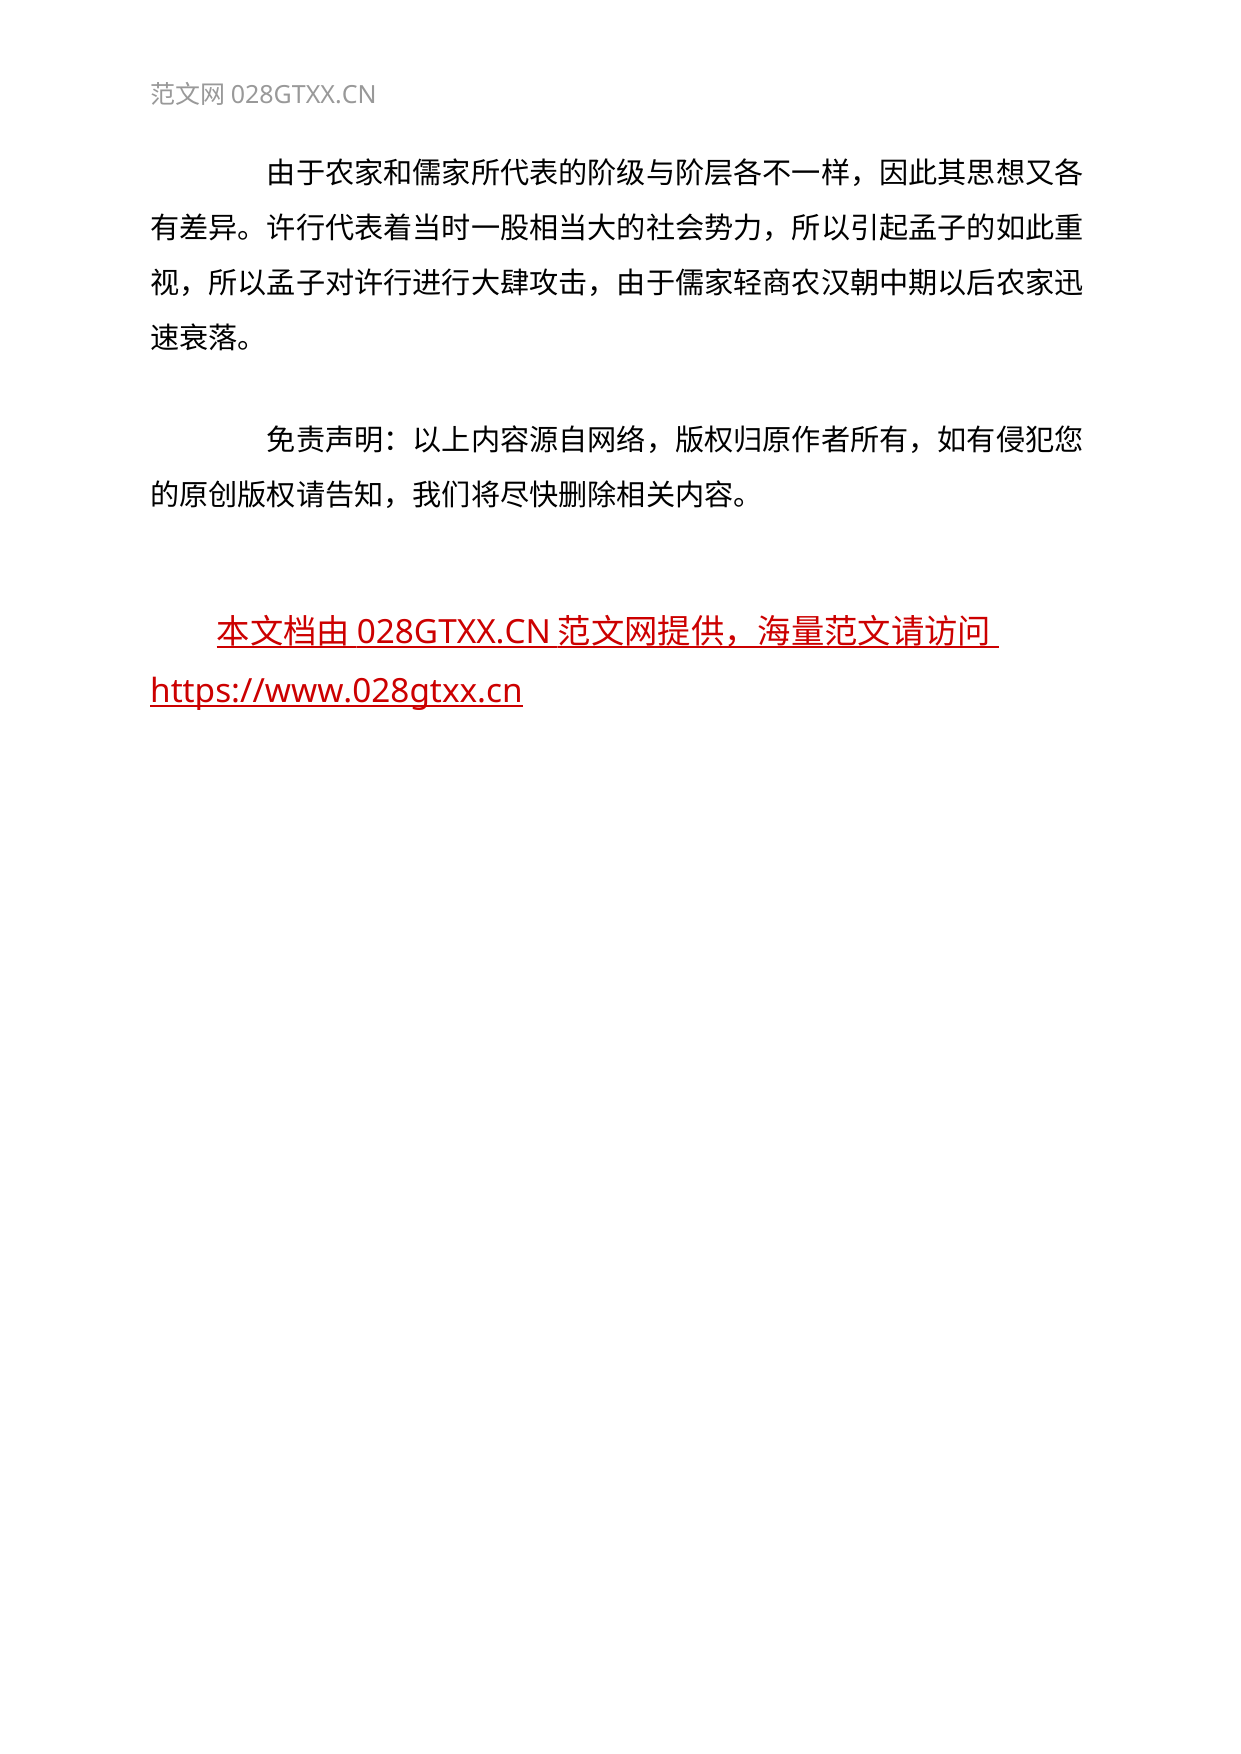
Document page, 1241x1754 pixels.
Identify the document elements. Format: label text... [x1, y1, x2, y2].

text 免责声明：以上内容源自网络，版权归原作者所有，如有侵犯您的原创版权请告知，我们将尽快删除相关内容。 [150, 416, 1090, 514]
text 由于农家和儒家所代表的阶级与阶层各不一样，因此其思想又各有差异。许行代表着当时一股相当大的社会势力，所以引起孟子的如此重视，所以孟子对许行进行大肆攻击，由于儒家轻商农汉朝中期以后农家迅速衰落。 [150, 150, 1090, 357]
text 本文档由028GTXX.CN范文网提供，海量范文请访问 https://www.028gtxx.cn [150, 604, 1090, 712]
